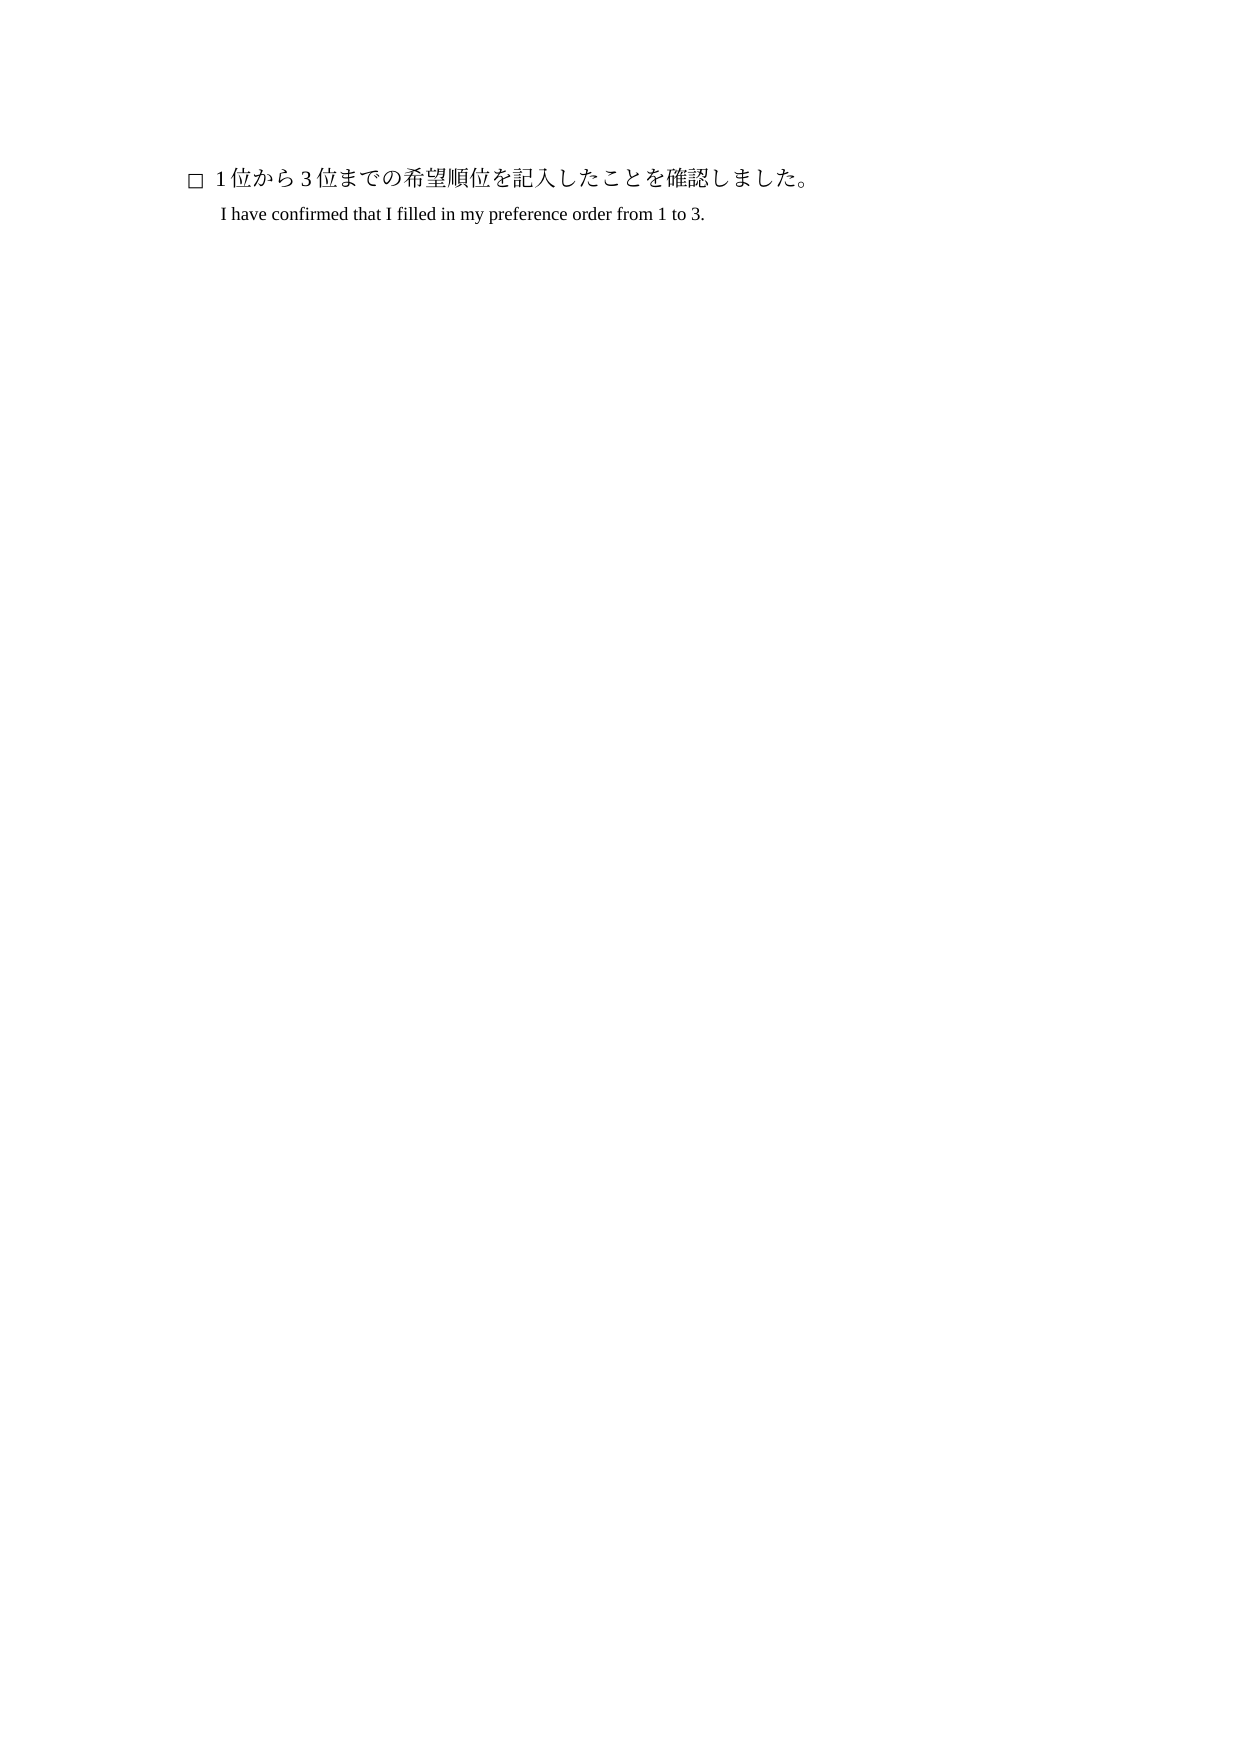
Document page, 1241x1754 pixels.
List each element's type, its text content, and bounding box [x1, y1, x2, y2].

text I have confirmed that I filled in my preference order from 1 to 3. [177, 195, 1063, 233]
text □ 1位から3位までの希望順位を記入したことを確認しました。 [177, 158, 1063, 195]
